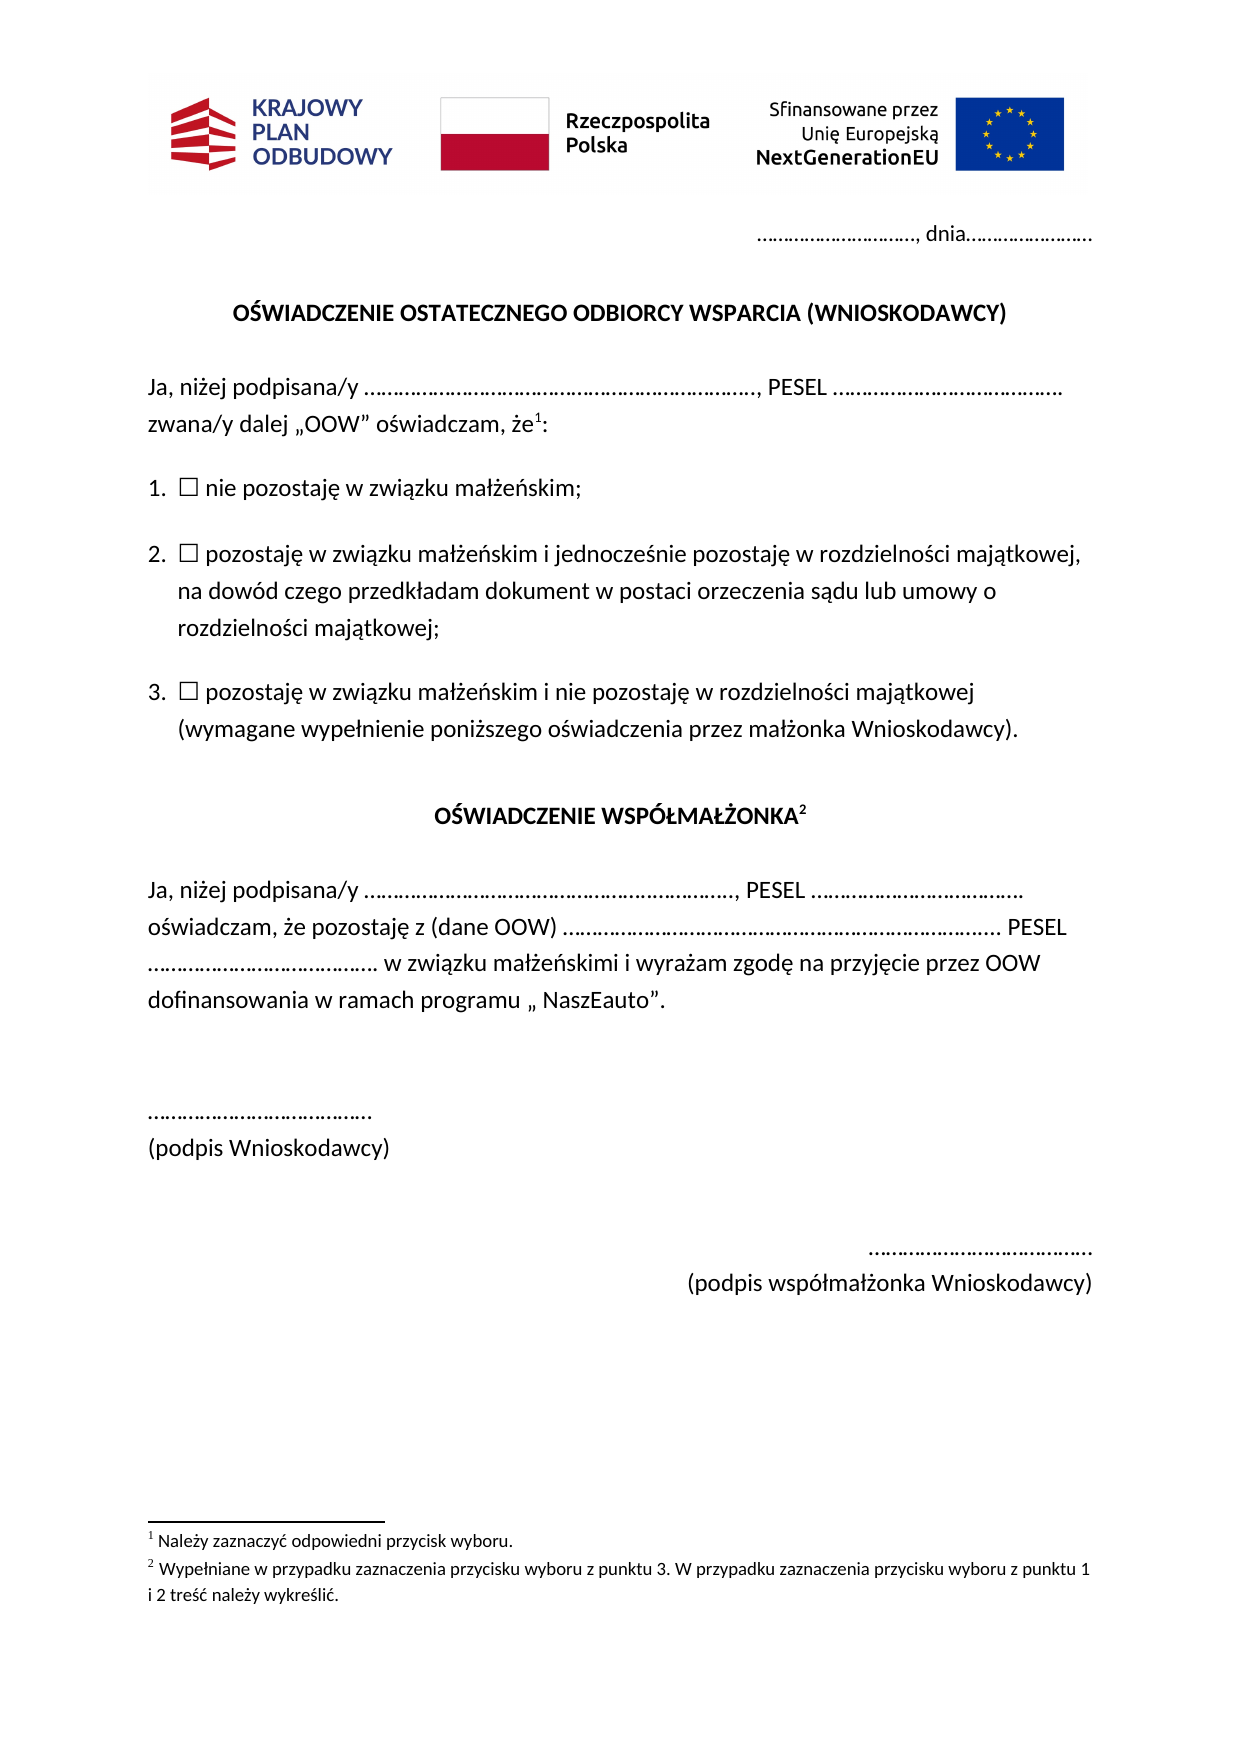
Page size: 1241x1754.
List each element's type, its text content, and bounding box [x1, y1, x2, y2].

text (podpis współmałżonka Wnioskodawcy) [148, 1268, 1093, 1298]
text ………………………………… [148, 1095, 1093, 1126]
text Ja, niżej podpisana/y …………………………………………..………….., PESEL ………………………………. oświadczam, że pozostaję z (dane OOW) ……………………………………………………………….... PESEL …………………………………. w związku małżeńskimi i wyrażam zgodę na przyjęcie przez OOW dofinansowania w ramach programu „ NaszEauto”. [148, 874, 1093, 1014]
text ………………………………… [148, 1231, 1093, 1262]
list nie pozostaję w związku małżeńskim; [148, 469, 1093, 503]
picture [147, 73, 1088, 195]
text OŚWIADCZENIE WSPÓŁMAŁŻONKA [148, 800, 1093, 831]
list pozostaję w związku małżeńskim i nie pozostaję w rozdzielności majątkowej (wymagane wypełnienie poniższego oświadczenia przez małżonka Wnioskodawcy). [148, 673, 1093, 744]
text Ja, niżej podpisana/y ………………………………………………………….., PESEL …………………………………. zwana/y dalej „OOW” oświadczam, że: [148, 371, 1093, 438]
text …………………………, dnia…………………… [148, 219, 1093, 247]
subtitle OŚWIADCZENIE OSTATECZNEGO ODBIORCY WSPARCIA (WNIOSKODAWCY) [148, 297, 1093, 328]
list pozostaję w związku małżeńskim i jednocześnie pozostaję w rozdzielności majątkowej, na dowód czego przedkładam dokument w postaci orzeczenia sądu lub umowy o rozdzielności majątkowej; [148, 535, 1093, 642]
text (podpis Wnioskodawcy) [148, 1132, 1093, 1162]
